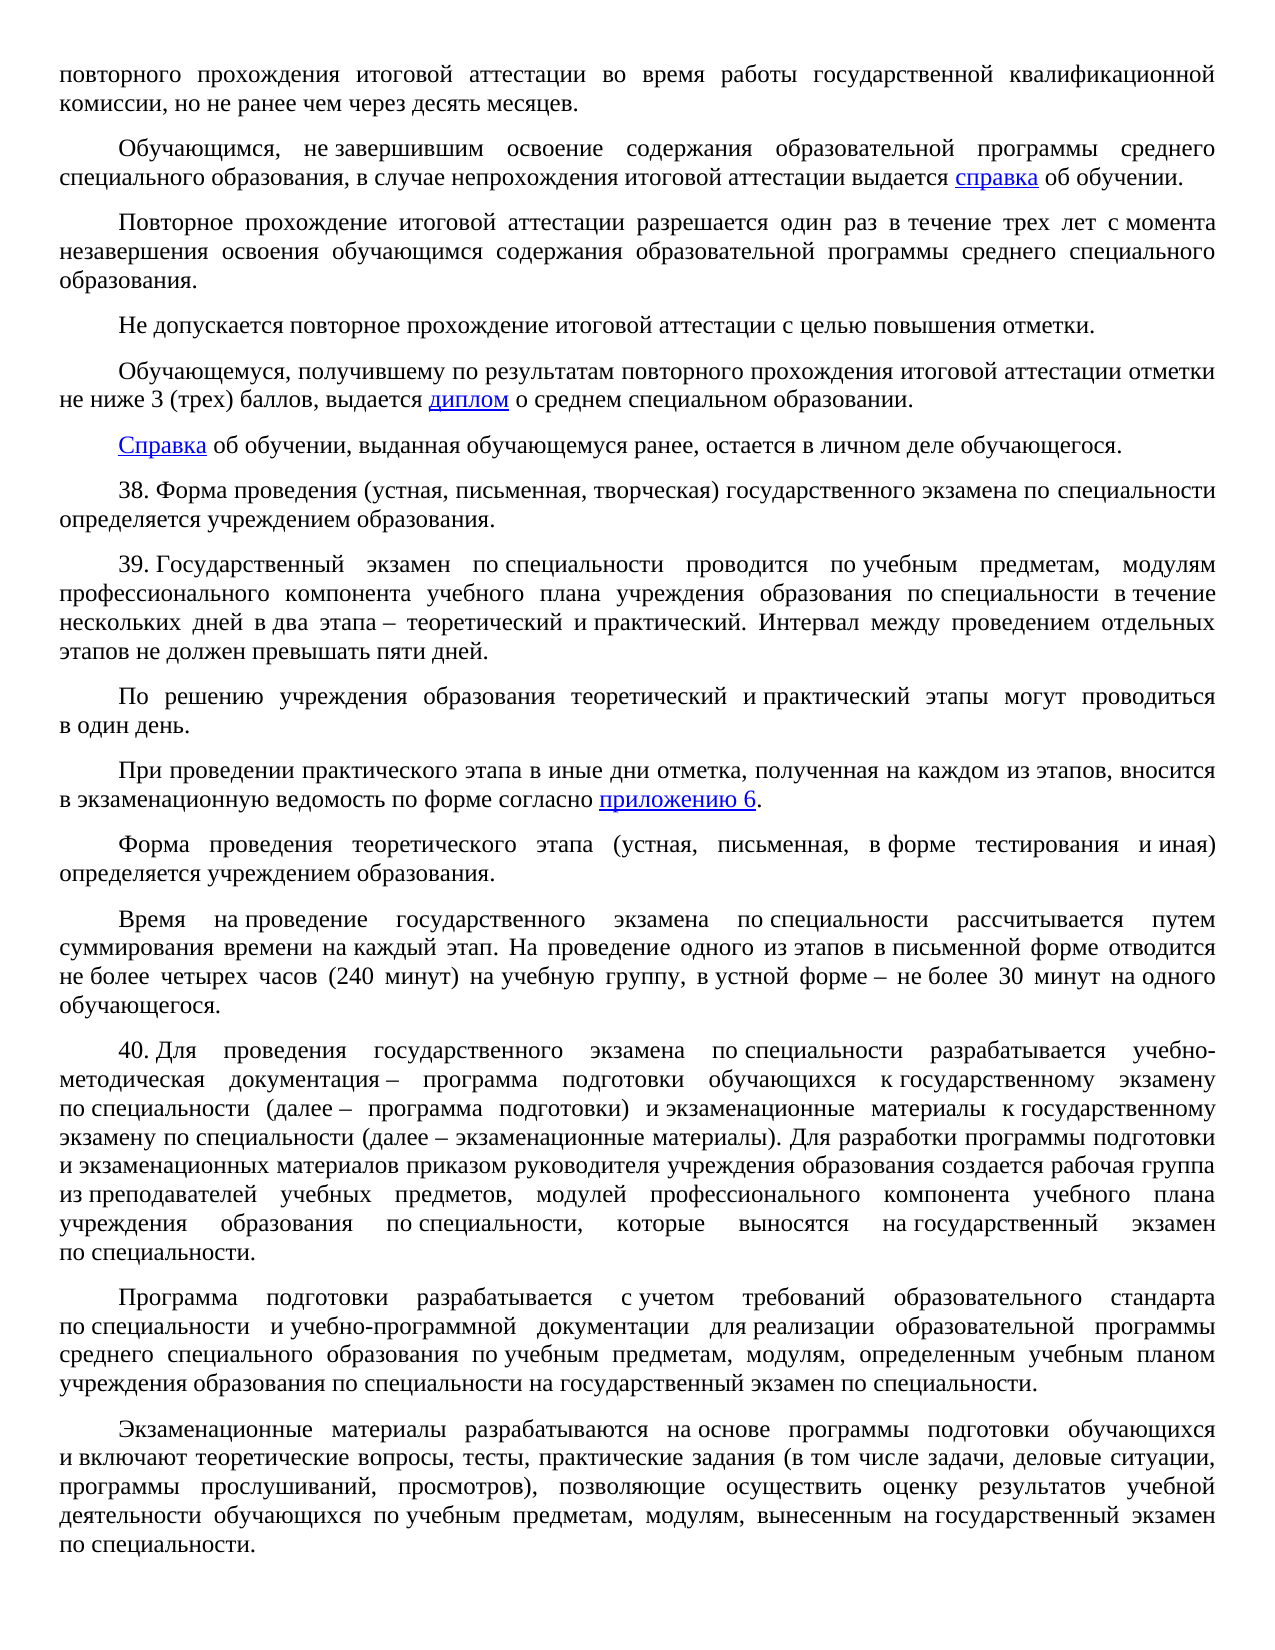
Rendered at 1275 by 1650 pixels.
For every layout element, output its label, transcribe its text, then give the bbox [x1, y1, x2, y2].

text Время на проведение государственного экзамена по специальности рассчитывается путем суммирования времени на каждый этап. На проведение одного из этапов в письменной форме отводится не более четырех часов (240 минут) на учебную группу, в устной форме – не более 30 минут на одного обучающегося. [59, 904, 1216, 1019]
text 39. Государственный экзамен по специальности проводится по учебным предметам, модулям профессионального компонента учебного плана учреждения образования по специальности в течение нескольких дней в два этапа – теоретический и практический. Интервал между проведением отдельных этапов не должен превышать пяти дней. [59, 549, 1216, 664]
text При проведении практического этапа в иные дни отметка, полученная на каждом из этапов, вносится в экзаменационную ведомость по форме согласно приложению 6. [59, 755, 1216, 813]
text 38. Форма проведения (устная, письменная, творческая) государственного экзамена по специальности определяется учреждением образования. [59, 475, 1216, 533]
text Обучающемуся, получившему по результатам повторного прохождения итоговой аттестации отметки не ниже 3 (трех) баллов, выдается диплом о среднем специальном образовании. [59, 356, 1216, 413]
text Экзаменационные материалы разрабатываются на основе программы подготовки обучающихся и включают теоретические вопросы, тесты, практические задания (в том числе задачи, деловые ситуации, программы прослушиваний, просмотров), позволяющие осуществить оценку результатов учебной деятельности обучающихся по учебным предметам, модулям, вынесенным на государственный экзамен по специальности. [59, 1414, 1216, 1557]
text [59, 59, 1216, 117]
text Справка об обучении, выданная обучающемуся ранее, остается в личном деле обучающегося. [59, 430, 1216, 459]
text Повторное прохождение итоговой аттестации разрешается один раз в течение трех лет с момента незавершения освоения обучающимся содержания образовательной программы среднего специального образования. [59, 207, 1216, 294]
text Программа подготовки разрабатывается с учетом требований образовательного стандарта по специальности и учебно-программной документации для реализации образовательной программы среднего специального образования по учебным предметам, модулям, определенным учебным планом учреждения образования по специальности на государственный экзамен по специальности. [59, 1282, 1216, 1397]
text Не допускается повторное прохождение итоговой аттестации с целью повышения отметки. [59, 310, 1216, 339]
text По решению учреждения образования теоретический и практический этапы могут проводиться в один день. [59, 681, 1216, 739]
text Форма проведения теоретического этапа (устная, письменная, в форме тестирования и иная) определяется учреждением образования. [59, 829, 1216, 887]
text 40. Для проведения государственного экзамена по специальности разрабатывается учебно-методическая документация – программа подготовки обучающихся к государственному экзамену по специальности (далее – программа подготовки) и экзаменационные материалы к государственному экзамену по специальности (далее – экзаменационные материалы). Для разработки программы подготовки и экзаменационных материалов приказом руководителя учреждения образования создается рабочая группа из преподавателей учебных предметов, модулей профессионального компонента учебного плана учреждения образования по специальности, которые выносятся на государственный экзамен по специальности. [59, 1035, 1216, 1265]
text Обучающимся, не завершившим освоение содержания образовательной программы среднего специального образования, в случае непрохождения итоговой аттестации выдается справка об обучении. [59, 133, 1216, 191]
